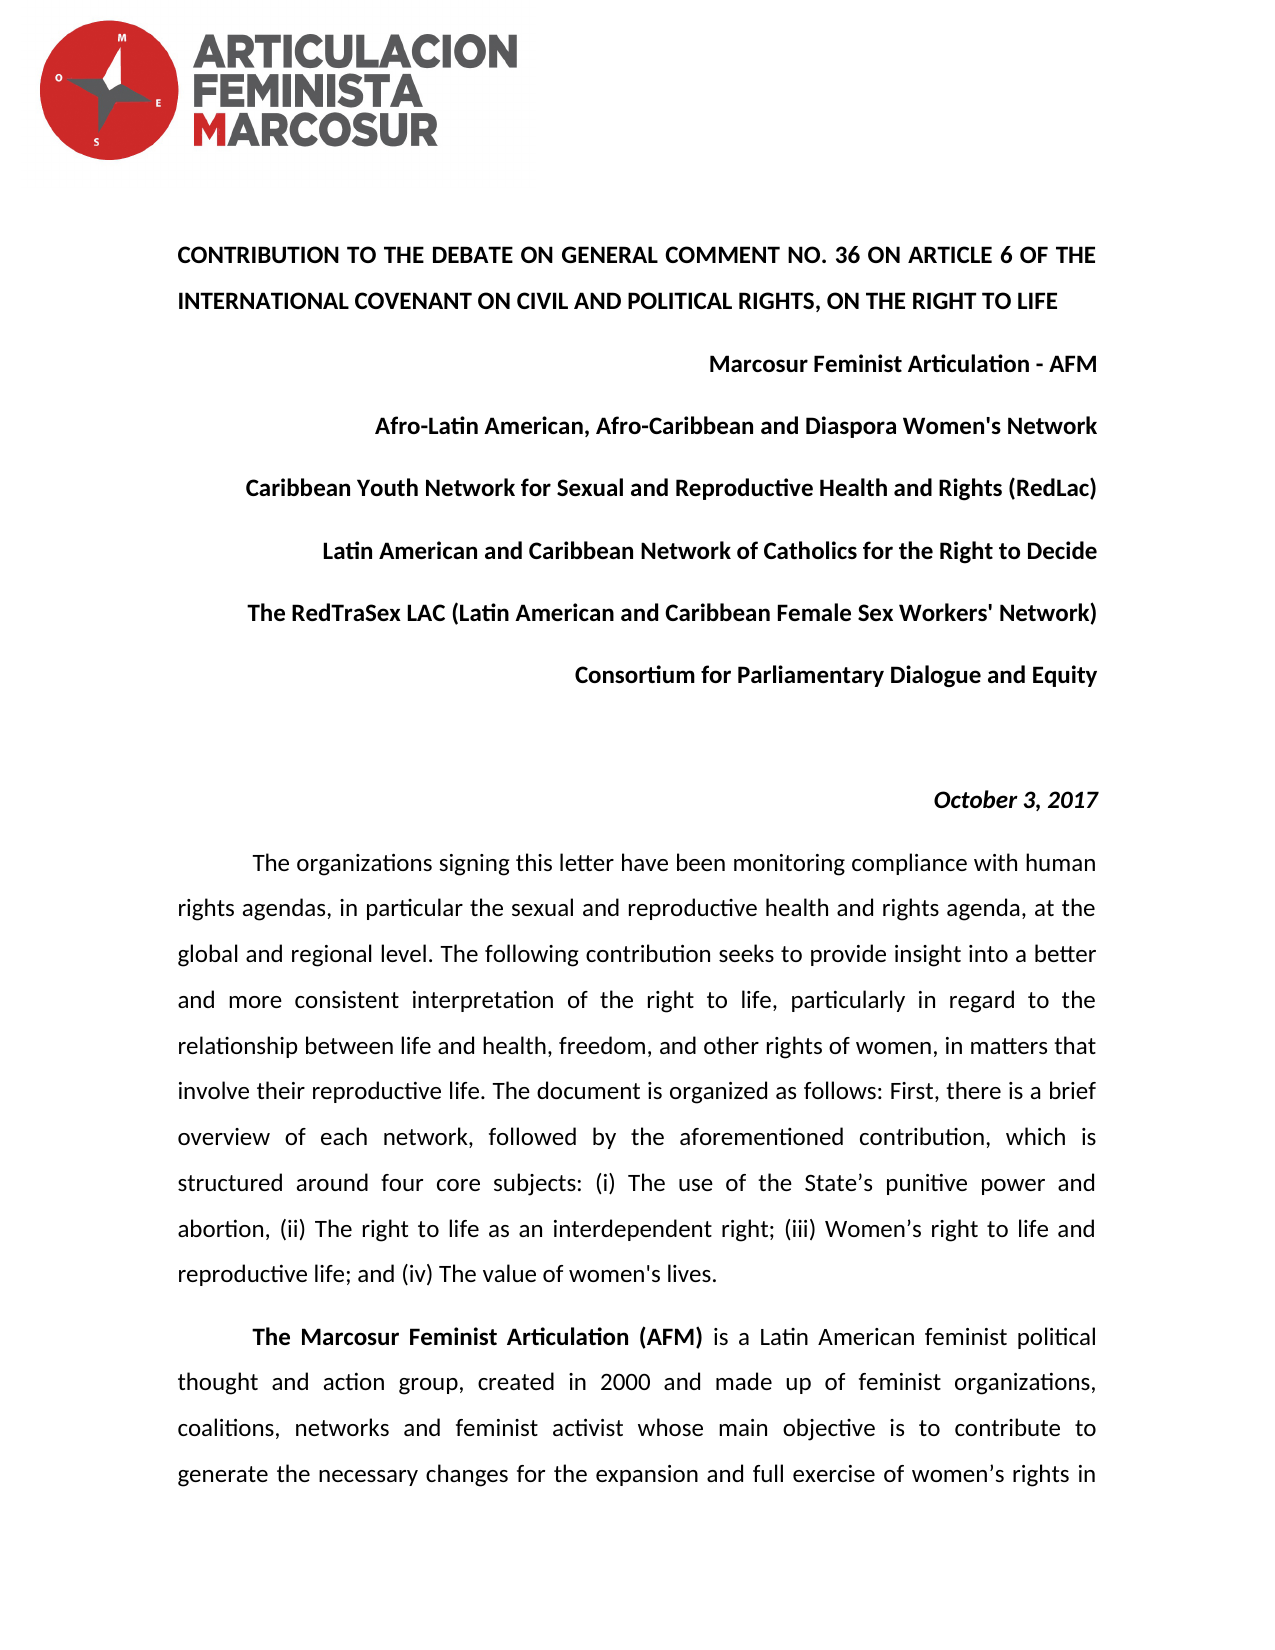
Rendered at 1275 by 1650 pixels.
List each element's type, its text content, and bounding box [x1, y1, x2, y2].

text The RedTraSex LAC (Latin American and Caribbean Female Sex Workers' Network) [177, 597, 1098, 628]
text Afro-Latin American, Afro-Caribbean and Diaspora Women's Network [177, 410, 1098, 441]
text Latin American and Caribbean Network of Catholics for the Right to Decide [177, 535, 1098, 565]
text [177, 1321, 1098, 1488]
text CONTRIBUTION TO THE DEBATE ON GENERAL COMMENT NO. 36 ON ARTICLE 6 OF THE INTERNATIONAL COVENANT ON CIVIL AND POLITICAL RIGHTS, ON THE RIGHT TO LIFE [177, 239, 1098, 316]
text October 3, 2017 [177, 784, 1098, 815]
picture [20, 0, 537, 188]
text Consortium for Parliamentary Dialogue and Equity [177, 660, 1098, 690]
text The organizations signing this letter have been monitoring compliance with human rights agendas, in particular the sexual and reproductive health and rights agenda, at the global and regional level. The following contribution seeks to provide insight into a better and more consistent interpretation of the right to life, particularly in regard to the relationship between life and health, freedom, and other rights of women, in matters that involve their reproductive life. The document is organized as follows: First, there is a brief overview of each network, followed by the aforementioned contribution, which is structured around four core subjects: (i) The use of the State’s punitive power and abortion, (ii) The right to life as an interdependent right; (iii) Women’s right to life and reproductive life; and (iv) The value of women's lives. [177, 847, 1098, 1289]
text Marcosur Feminist Articulation - AFM [177, 348, 1098, 378]
text Caribbean Youth Network for Sexual and Reproductive Health and Rights (RedLac) [177, 472, 1098, 503]
